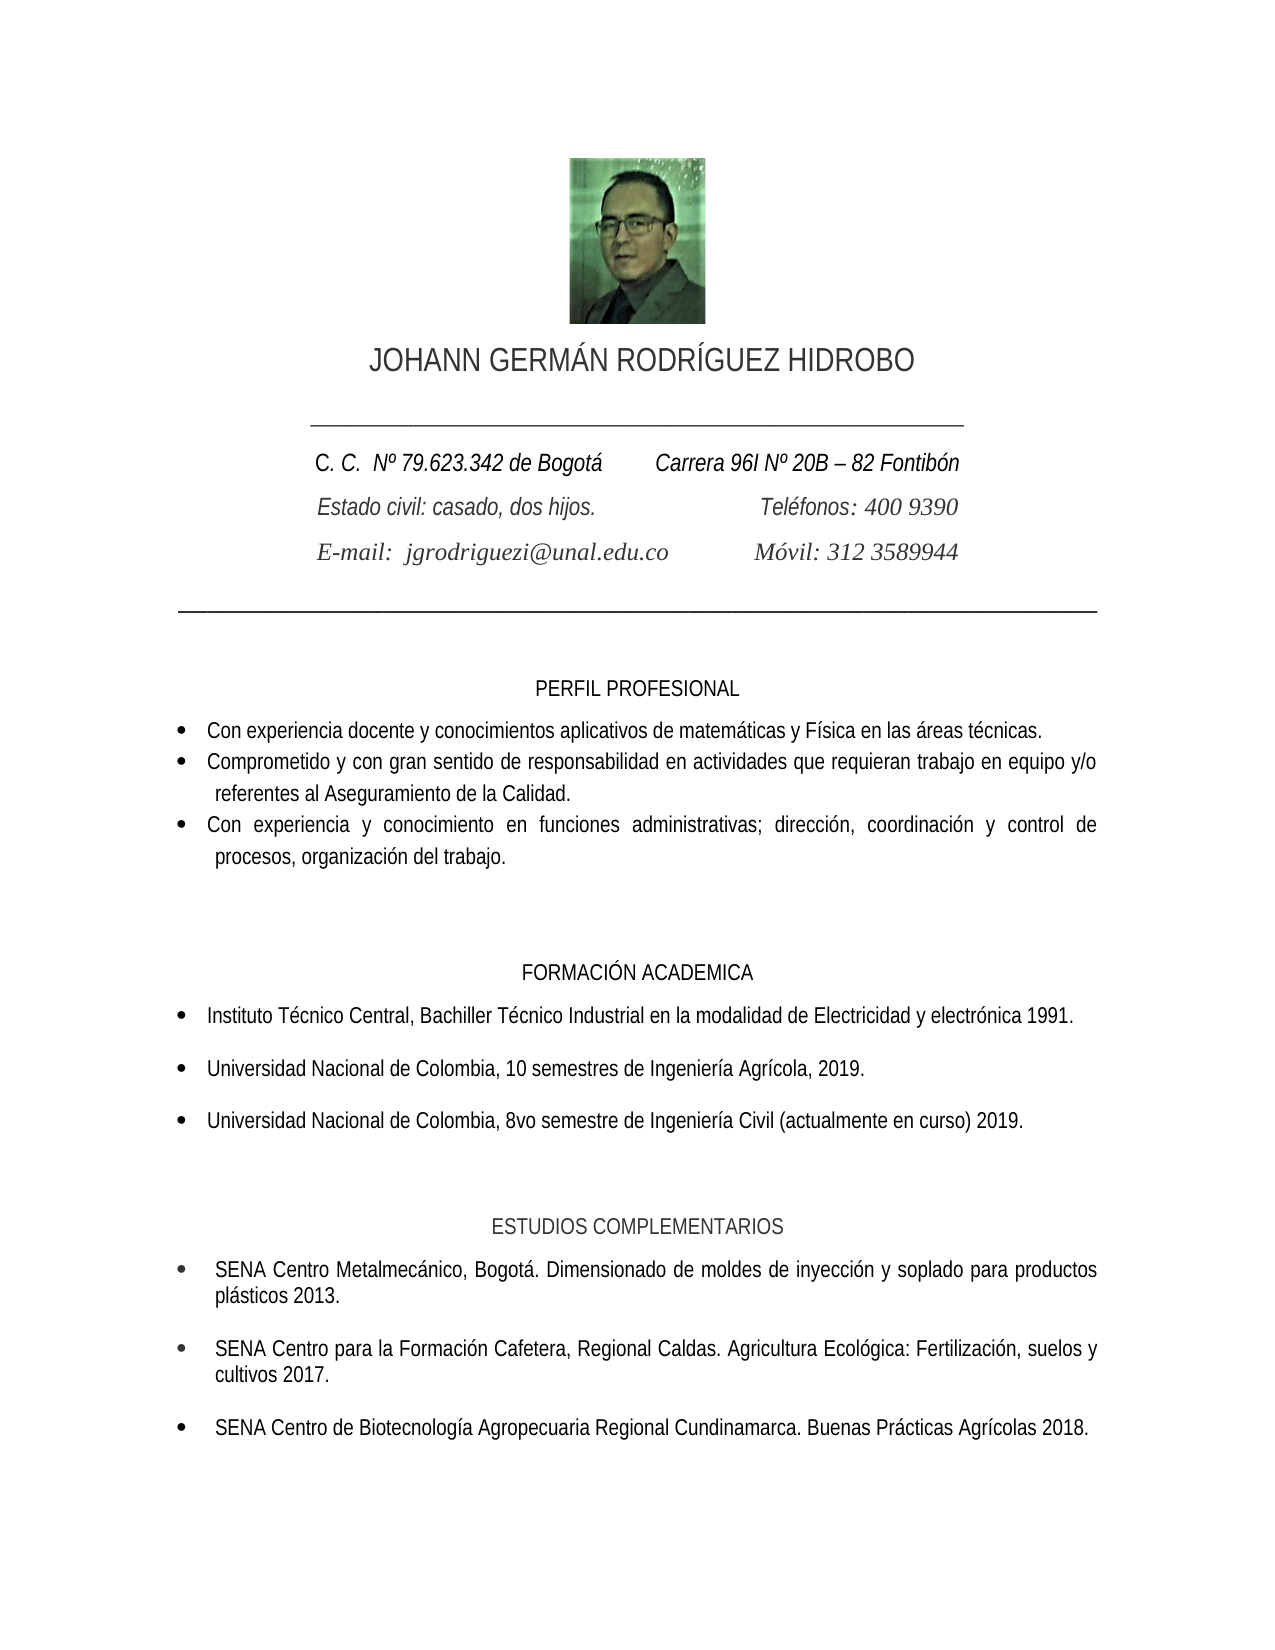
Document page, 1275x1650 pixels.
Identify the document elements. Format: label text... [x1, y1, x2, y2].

picture [569, 158, 706, 324]
text PERFIL PROFESIONAL [177, 675, 1098, 701]
text FORMACIÓN ACADEMICA [177, 959, 1098, 985]
list SENA Centro Metalmecánico, Bogotá. Dimensionado de moldes de inyección y soplado para productos plásticos 2013. [177, 1256, 1098, 1308]
list Con experiencia y conocimiento en funciones administrativas; dirección, coordinación y control de procesos, organización del trabajo. [177, 811, 1098, 869]
list Comprometido y con gran sentido de responsabilidad en actividades que requieran trabajo en equipo y/o referentes al Aseguramiento de la Calidad. [177, 748, 1098, 806]
text E-mail: jgrodriguezi@unal.edu.co Móvil: 312 3589944 [177, 537, 1098, 566]
text JOHANN GERMÁN RODRÍGUEZ HIDROBO [177, 340, 1098, 378]
list Universidad Nacional de Colombia, 10 semestres de Ingeniería Agrícola, 2019. [177, 1054, 1098, 1081]
list SENA Centro para la Formación Cafetera, Regional Caldas. Agricultura Ecológica: Fertilización, suelos y cultivos 2017. [177, 1335, 1098, 1387]
list SENA Centro de Biotecnología Agropecuaria Regional Cundinamarca. Buenas Prácticas Agrícolas 2018. [177, 1414, 1098, 1440]
text C. C. Nº 79.623.342 de Bogotá Carrera 96I Nº 20B – 82 Fontibón [177, 447, 1098, 476]
text Estado civil: casado, dos hijos. Teléfonos: 400 9390 [177, 492, 1098, 521]
list Con experiencia docente y conocimientos aplicativos de matemáticas y Física en las áreas técnicas. [177, 717, 1098, 743]
list Universidad Nacional de Colombia, 8vo semestre de Ingeniería Civil (actualmente en curso) 2019. [177, 1107, 1098, 1134]
text _________________________________________________________ [177, 396, 1098, 430]
list Instituto Técnico Central, Bachiller Técnico Industrial en la modalidad de Electricidad y electrónica 1991. [177, 1002, 1098, 1028]
text _______________________________________________________________ [177, 582, 1098, 616]
text ESTUDIOS COMPLEMENTARIOS [177, 1213, 1098, 1239]
